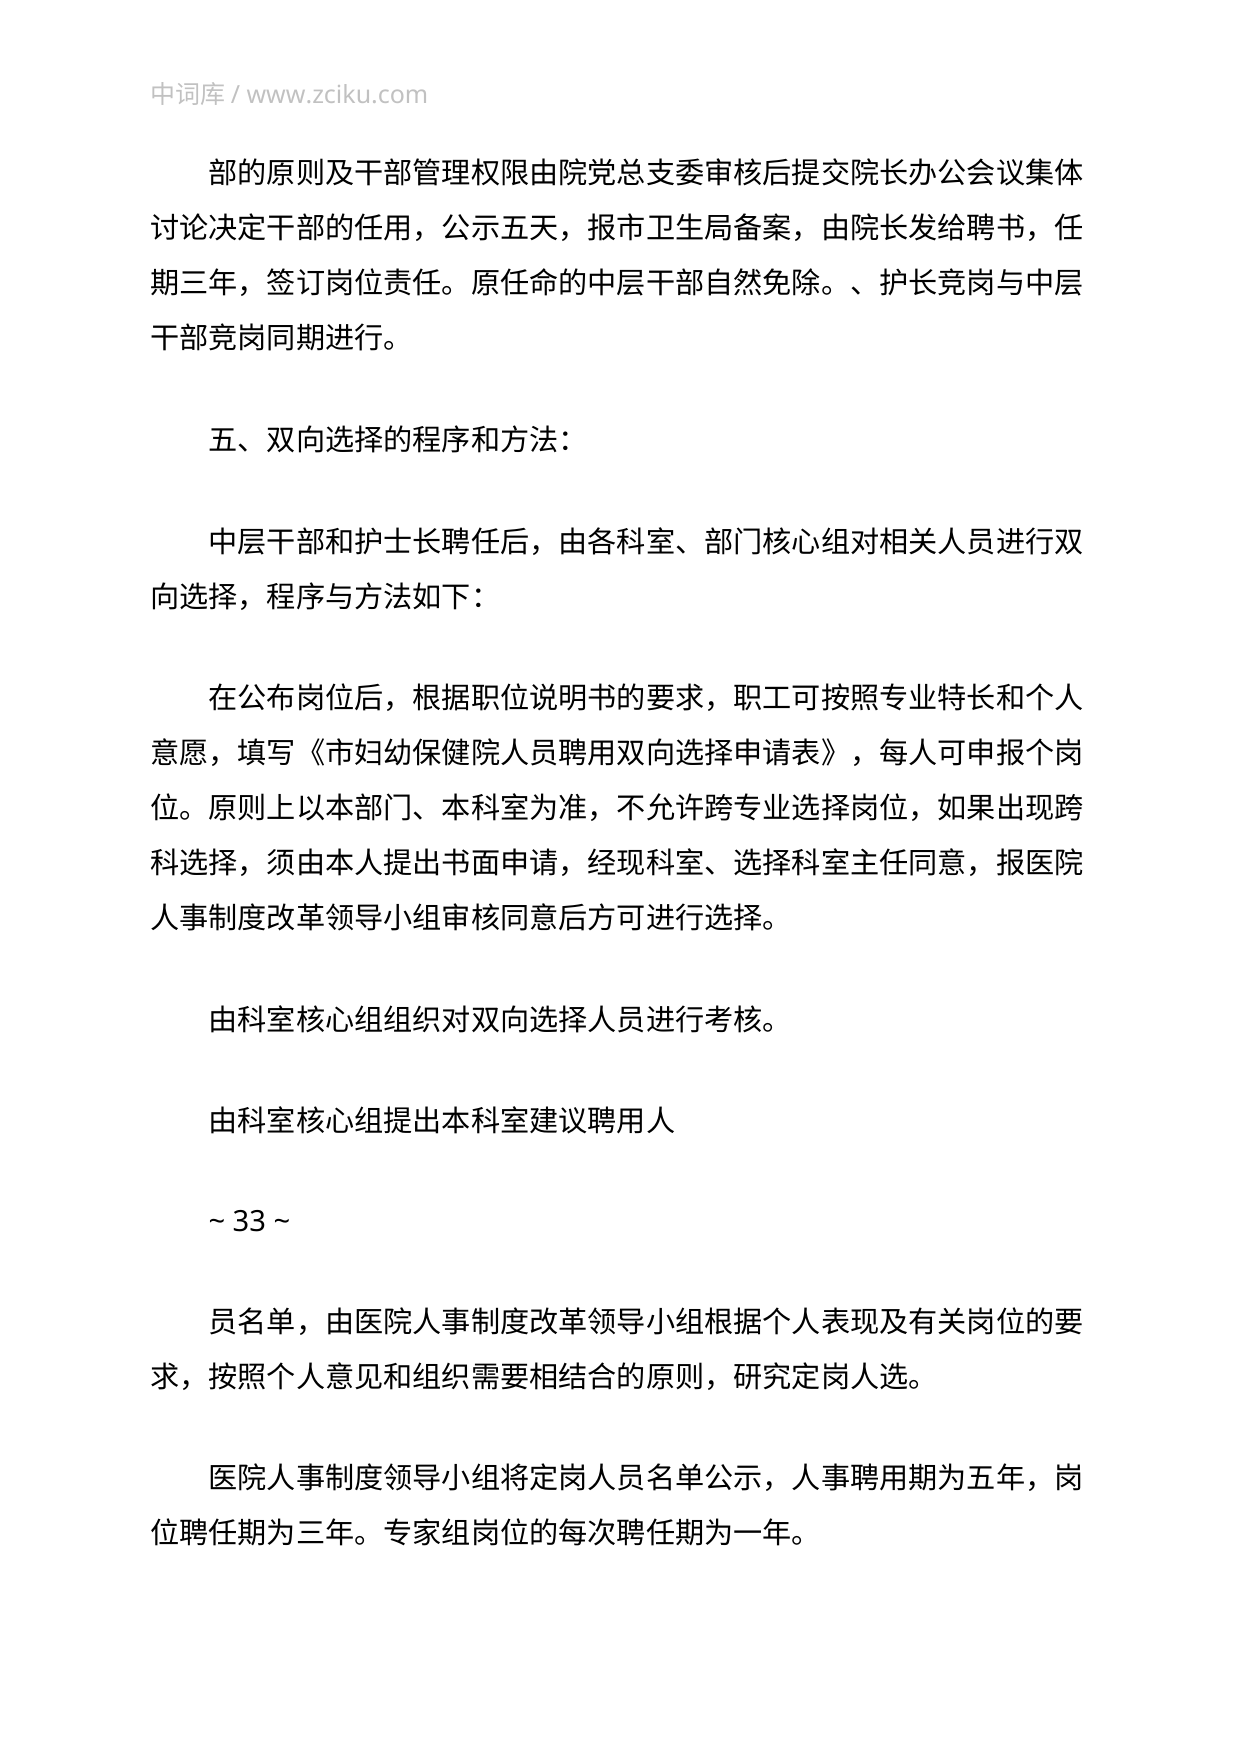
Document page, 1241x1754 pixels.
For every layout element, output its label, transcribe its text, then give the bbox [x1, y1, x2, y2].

text 在公布岗位后，根据职位说明书的要求，职工可按照专业特长和个人意愿，填写《市妇幼保健院人员聘用双向选择申请表》，每人可申报个岗位。原则上以本部门、本科室为准，不允许跨专业选择岗位，如果出现跨科选择，须由本人提出书面申请，经现科室、选择科室主任同意，报医院人事制度改革领导小组审核同意后方可进行选择。 [150, 675, 1090, 937]
text 五、双向选择的程序和方法： [150, 416, 1090, 459]
text 中层干部和护士长聘任后，由各科室、部门核心组对相关人员进行双向选择，程序与方法如下： [150, 518, 1090, 615]
text 由科室核心组提出本科室建议聘用人 [150, 1098, 1090, 1140]
text ~ 33 ~ [150, 1200, 1090, 1239]
text 由科室核心组组织对双向选择人员进行考核。 [150, 996, 1090, 1038]
text 部的原则及干部管理权限由院党总支委审核后提交院长办公会议集体讨论决定干部的任用，公示五天，报市卫生局备案，由院长发给聘书，任期三年，签订岗位责任。原任命的中层干部自然免除。、护长竞岗与中层干部竞岗同期进行。 [150, 150, 1090, 357]
text 员名单，由医院人事制度改革领导小组根据个人表现及有关岗位的要求，按照个人意见和组织需要相结合的原则，研究定岗人选。 [150, 1298, 1090, 1395]
text 医院人事制度领导小组将定岗人员名单公示，人事聘用期为五年，岗位聘任期为三年。专家组岗位的每次聘任期为一年。 [150, 1455, 1090, 1552]
